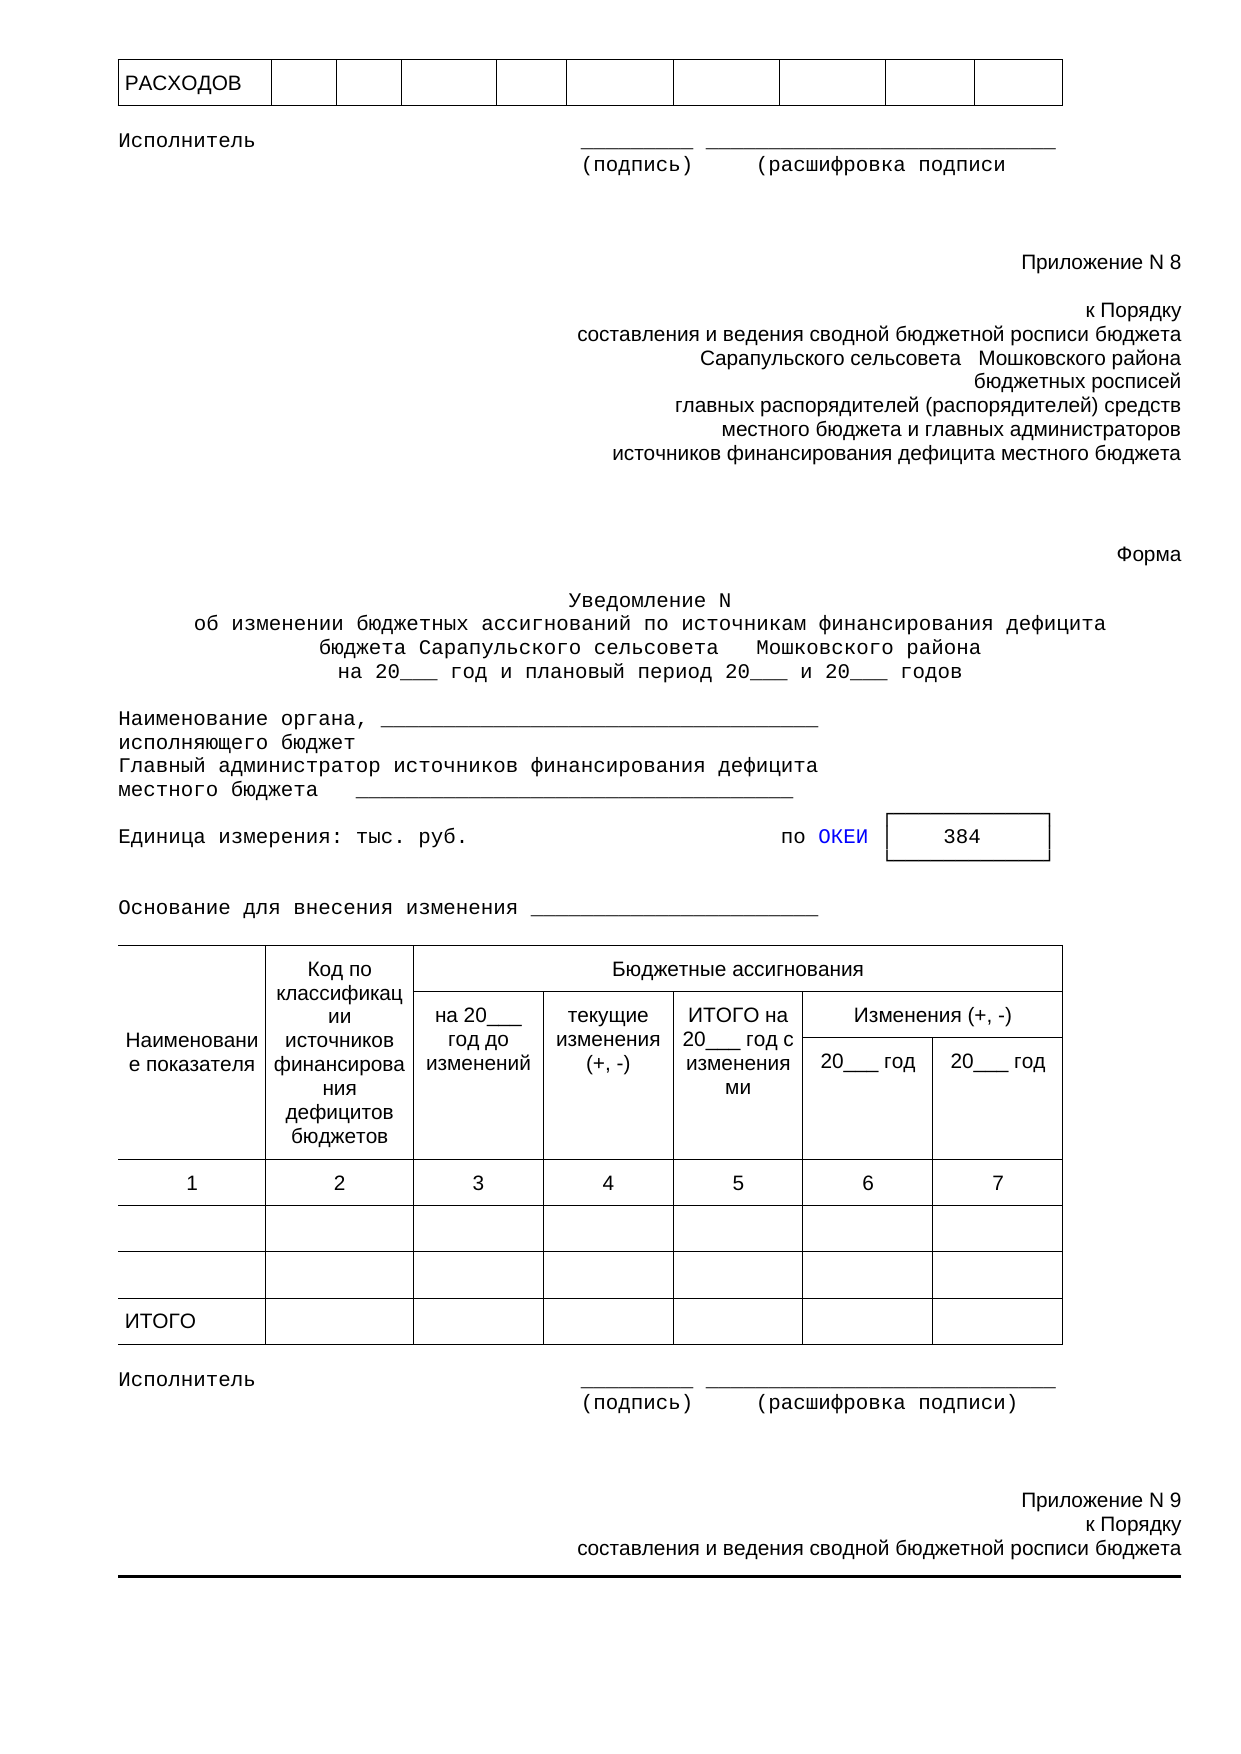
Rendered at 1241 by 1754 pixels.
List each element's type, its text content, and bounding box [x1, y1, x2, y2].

table_cell [414, 1206, 543, 1251]
text составления и ведения сводной бюджетной росписи бюджета [118, 1536, 1181, 1560]
text Единица измерения: тыс. руб. по ОКЕИ │ 384 │ [118, 826, 1181, 850]
text Главный администратор источников финансирования дефицита [118, 755, 1181, 779]
table_cell [414, 1299, 543, 1344]
text местного бюджета и главных администраторов [118, 417, 1181, 441]
table_cell 20___ год [933, 1038, 1062, 1159]
text источников финансирования дефицита местного бюджета [118, 441, 1181, 465]
table_cell [933, 1252, 1062, 1297]
text главных распорядителей (распорядителей) средств [118, 393, 1181, 417]
table_cell [544, 1252, 673, 1297]
table_cell [933, 1299, 1062, 1344]
table_cell [674, 1252, 802, 1297]
text на 20___ год и плановый период 20___ и 20___ годов [118, 661, 1181, 684]
table_cell [975, 60, 1062, 105]
table_cell [803, 1299, 932, 1344]
table_header Код по классификации источников финансирования дефицитов бюджетов [266, 946, 413, 1159]
table_header Бюджетные ассигнования [414, 946, 1062, 991]
table_cell ИТОГО [118, 1299, 265, 1344]
table_cell [402, 60, 496, 105]
text составления и ведения сводной бюджетной росписи бюджета [118, 321, 1181, 345]
table_cell [414, 1252, 543, 1297]
table_cell Изменения (+, -) [803, 992, 1062, 1037]
text исполняющего бюджет [118, 732, 1181, 755]
table_cell [567, 60, 673, 105]
text (подпись) (расшифровка подписи [118, 154, 1181, 178]
text ┌────────────┐ [118, 803, 1181, 826]
table_cell [544, 1299, 673, 1344]
table_cell [933, 1206, 1062, 1251]
table_cell [266, 1252, 413, 1297]
text бюджета Сарапульского сельсовета Мошковского района [118, 637, 1181, 661]
text местного бюджета ___________________________________ [118, 779, 1181, 803]
table_cell [803, 1252, 932, 1297]
table_cell 5 [674, 1160, 802, 1205]
text Основание для внесения изменения _______________________ [118, 897, 1181, 921]
table_cell текущие изменения (+, -) [544, 992, 673, 1159]
table_cell [886, 60, 974, 105]
table_cell 2 [266, 1160, 413, 1205]
text об изменении бюджетных ассигнований по источникам финансирования дефицита [118, 613, 1181, 637]
text Сарапульского сельсовета Мошковского района [118, 345, 1181, 369]
table_cell [780, 60, 885, 105]
table_cell [266, 1206, 413, 1251]
table_cell [803, 1206, 932, 1251]
table_cell [674, 1206, 802, 1251]
text └────────────┘ [118, 850, 1181, 873]
text Приложение N 9 [118, 1488, 1181, 1512]
text Приложение N 8 [118, 249, 1181, 273]
text (подпись) (расшифровка подписи) [118, 1392, 1181, 1416]
text Наименование органа, ___________________________________ [118, 708, 1181, 732]
table_header Наименование показателя [118, 946, 265, 1159]
table_cell [674, 1299, 802, 1344]
table_cell [272, 60, 336, 105]
text к Порядку [118, 1512, 1181, 1536]
table_cell 20___ год [803, 1038, 932, 1159]
table_cell 6 [803, 1160, 932, 1205]
table_cell ИТОГО на 20___ год с изменениями [674, 992, 802, 1159]
table_cell 3 [414, 1160, 543, 1205]
table_cell [544, 1206, 673, 1251]
table_cell 4 [544, 1160, 673, 1205]
text к Порядку [118, 297, 1181, 321]
text бюджетных росписей [118, 369, 1181, 393]
table_cell [266, 1299, 413, 1344]
table_cell на 20___ год до изменений [414, 992, 543, 1159]
text Исполнитель _________ ____________________________ [118, 1369, 1181, 1392]
table_cell [337, 60, 401, 105]
text Форма [118, 542, 1181, 566]
table_cell 1 [118, 1160, 265, 1205]
table_cell ИТОГО РАСХОДОВ [119, 60, 271, 105]
table_cell 7 [933, 1160, 1062, 1205]
table_cell [497, 60, 566, 105]
table_cell [118, 1252, 265, 1297]
text Исполнитель _________ ____________________________ [118, 130, 1181, 154]
table_cell [674, 60, 779, 105]
table_cell [118, 1206, 265, 1251]
text Уведомление N [118, 590, 1181, 613]
